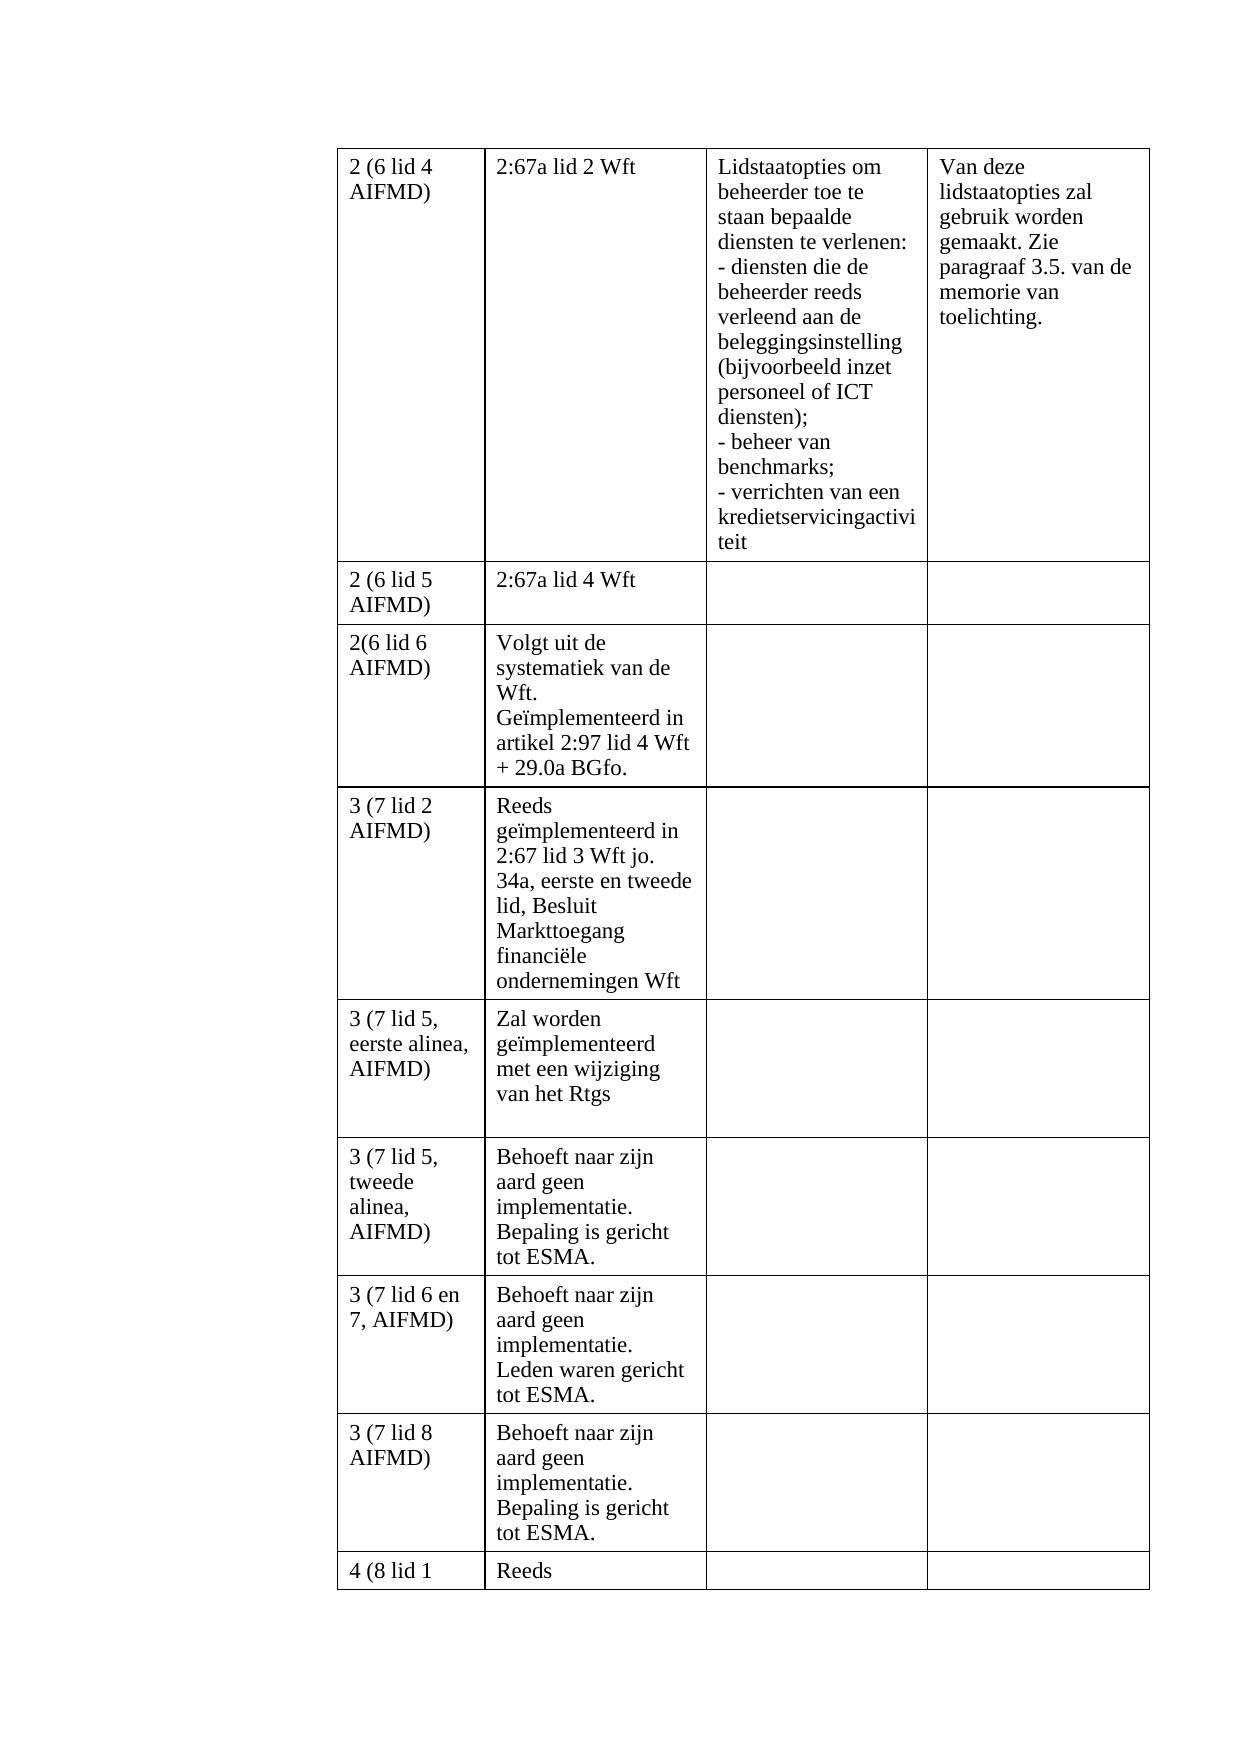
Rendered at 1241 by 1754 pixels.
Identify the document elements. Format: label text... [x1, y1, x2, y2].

table_cell [928, 1138, 1149, 1275]
table_cell [707, 1552, 927, 1589]
table_cell 3 (7 lid 8 AIFMD) [338, 1414, 484, 1551]
table_cell 3 (7 lid 2 AIFMD) [338, 788, 484, 999]
table_cell Behoeft naar zijn aard geen implementatie. Leden waren gericht tot ESMA. [486, 1276, 706, 1413]
table_cell 3 (7 lid 5, eerste alinea, AIFMD) [338, 1000, 484, 1137]
table_cell [707, 562, 927, 623]
table_cell 3 (7 lid 5, tweede alinea, AIFMD) [338, 1138, 484, 1275]
table_cell Volgt uit de systematiek van de Wft. Geïmplementeerd in artikel 2:97 lid 4 Wft + 29.0a BGfo. [486, 625, 706, 786]
table_cell Reeds geïmplementeerd in 2:67 lid 3 Wft jo. 34a, eerste en tweede lid, Besluit Markttoegang financiële ondernemingen Wft [486, 788, 706, 999]
table_cell Zal worden geïmplementeerd met een wijziging van het Rtgs [486, 1000, 706, 1137]
table_cell [928, 788, 1149, 999]
table_cell 2:67a lid 4 Wft [486, 562, 706, 623]
table_cell [707, 1138, 927, 1275]
table_cell [707, 1000, 927, 1137]
table_cell [928, 1000, 1149, 1137]
table_cell 2(6 lid 6 AIFMD) [338, 625, 484, 786]
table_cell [486, 1414, 706, 1551]
table_cell [928, 1552, 1149, 1589]
table_cell 4 (8 lid 1 AIFMD) [338, 1552, 484, 1589]
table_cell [486, 1552, 706, 1589]
table_cell Behoeft naar zijn aard geen implementatie. Bepaling is gericht tot ESMA. [486, 1138, 706, 1275]
table_cell [928, 562, 1149, 623]
table_cell 2:67a lid 2 Wft [486, 149, 706, 561]
table_cell [928, 625, 1149, 786]
table_cell Lidstaatopties om beheerder toe te staan bepaalde diensten te verlenen: - diensten die de beheerder reeds verleend aan de beleggingsinstelling (bijvoorbeeld inzet personeel of ICT diensten); - beheer van benchmarks; - verrichten van een kredietservicingactiviteit [707, 149, 927, 561]
table_cell [928, 1276, 1149, 1413]
table_cell [707, 625, 927, 786]
table_cell Van deze lidstaatopties zal gebruik worden gemaakt. Zie paragraaf 3.5. van de memorie van toelichting. [928, 149, 1149, 561]
table_cell 2 (6 lid 4 AIFMD) [338, 149, 484, 561]
table_cell 2 (6 lid 5 AIFMD) [338, 562, 484, 623]
table_cell [707, 788, 927, 999]
table_cell [707, 1414, 927, 1551]
table_cell [928, 1414, 1149, 1551]
table_cell 3 (7 lid 6 en 7, AIFMD) [338, 1276, 484, 1413]
table_cell [707, 1276, 927, 1413]
